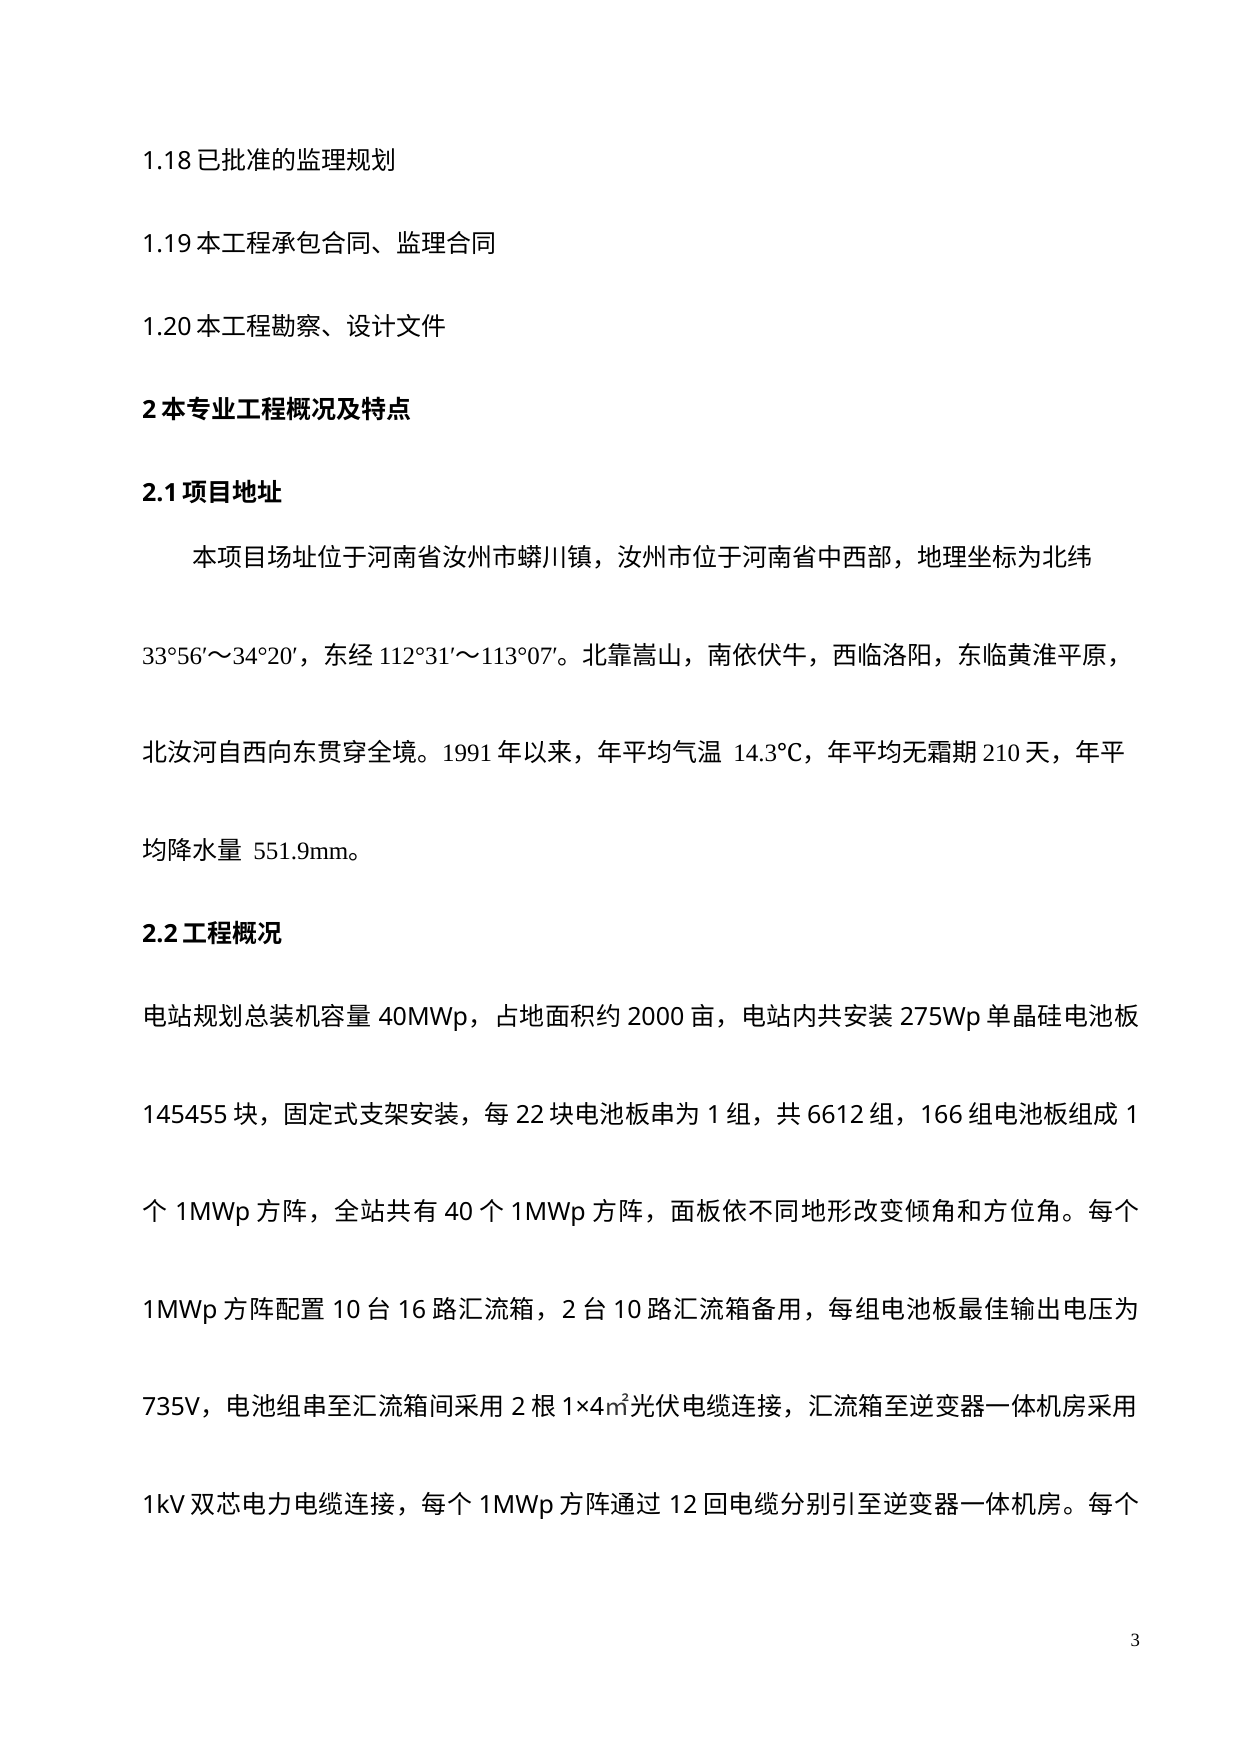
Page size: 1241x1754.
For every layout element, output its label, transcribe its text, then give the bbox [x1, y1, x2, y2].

text 2.1项目地址 [142, 458, 1140, 523]
text 1.20本工程勘察、设计文件 [142, 292, 1140, 357]
text 本项目场址位于河南省汝州市蟒川镇，汝州市位于河南省中西部，地理坐标为北纬 33°56′～34°20′，东经 112°31′～113°07′。北靠嵩山，南依伏牛，西临洛阳，东临黄淮平原，北汝河自西向东贯穿全境。1991年以来，年平均气温 14.3℃，年平均无霜期 210天，年平均降水量 551.9mm。 [142, 523, 1140, 881]
text 2.2工程概况 [142, 899, 1140, 964]
text 1.18已批准的监理规划 [142, 126, 1140, 191]
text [142, 982, 1140, 1535]
subtitle 2本专业工程概况及特点 [142, 375, 1140, 440]
text 1.19本工程承包合同、监理合同 [142, 209, 1140, 274]
